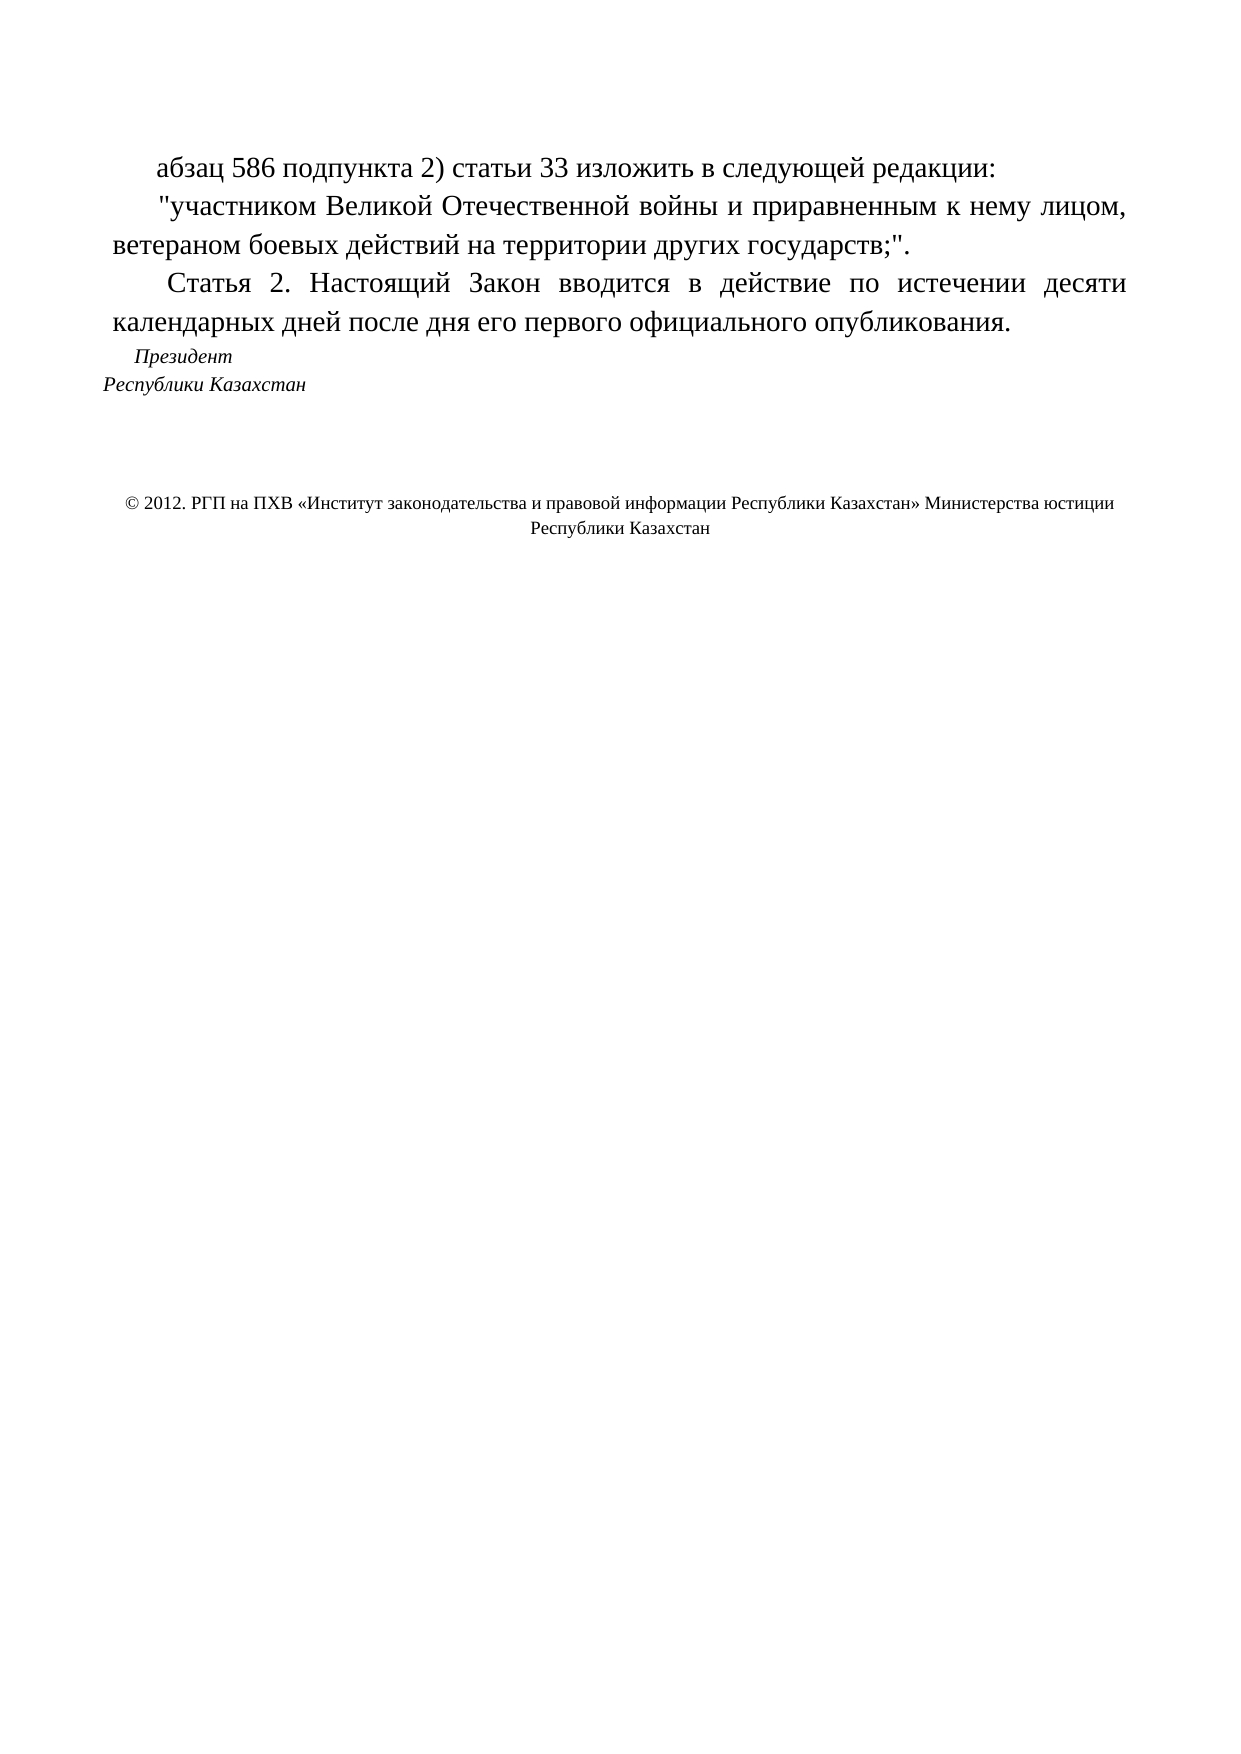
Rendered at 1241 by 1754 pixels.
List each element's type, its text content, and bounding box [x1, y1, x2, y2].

text абзац 586 подпункта 2) статьи 33 изложить в следующей редакции: [112, 150, 1128, 183]
text © 2012. РГП на ПХВ «Институт законодательства и правовой информации Республики Казахстан» Министерства юстиции Республики Казахстан [112, 492, 1128, 538]
text "участником Великой Отечественной войны и приравненным к нему лицом, ветераном боевых действий на территории других государств;". [112, 188, 1128, 261]
text Статья 2. Настоящий Закон вводится в действие по истечении десяти календарных дней после дня его первого официального опубликования. [112, 266, 1128, 338]
table_header Президент Республики Казахстан [101, 343, 1240, 401]
